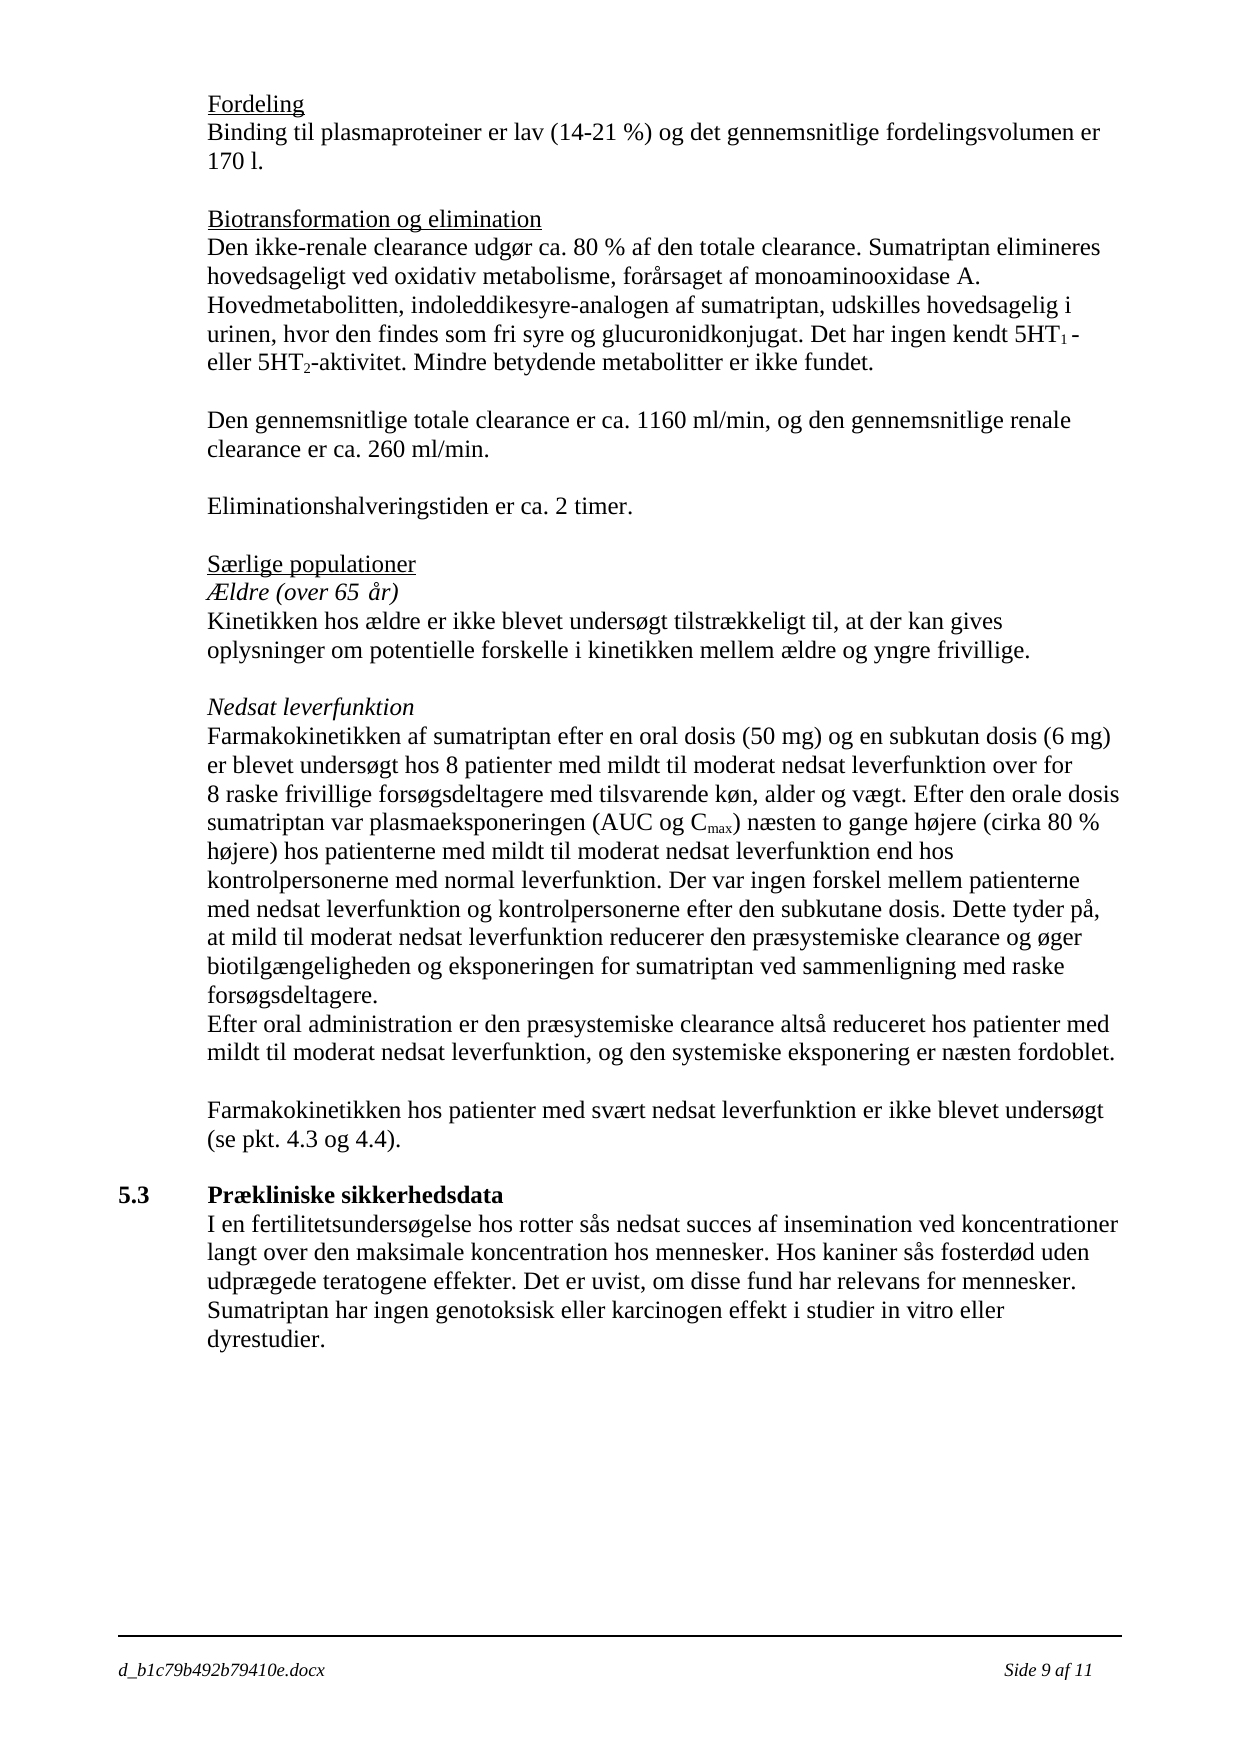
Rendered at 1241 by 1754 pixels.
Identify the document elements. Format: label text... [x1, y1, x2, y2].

list Prækliniske sikkerhedsdata [118, 1180, 1122, 1209]
text Kinetikken hos ældre er ikke blevet undersøgt tilstrækkeligt til, at der kan gives oplysninger om potentielle forskelle i kinetikken mellem ældre og yngre frivillige. [207, 606, 1122, 664]
text I en fertilitetsundersøgelse hos rotter sås nedsat succes af insemination ved koncentrationer langt over den maksimale koncentration hos mennesker. Hos kaniner sås fosterdød uden udprægede teratogene effekter. Det er uvist, om disse fund har relevans for mennesker. [207, 1209, 1122, 1295]
text Særlige populationer [207, 549, 1122, 577]
text Den gennemsnitlige totale clearance er ca. 1160 ml/min, og den gennemsnitlige renale clearance er ca. 260 ml/min. [207, 405, 1122, 462]
text Fordeling [207, 89, 1122, 117]
text Binding til plasmaproteiner er lav (14-21 %) og det gennemsnitlige fordelingsvolumen er 170 l. [207, 117, 1122, 175]
text Eliminationshalveringstiden er ca. 2 timer. [207, 491, 1122, 520]
text Biotransformation og elimination [207, 204, 1122, 232]
text Farmakokinetikken hos patienter med svært nedsat leverfunktion er ikke blevet undersøgt (se pkt. 4.3 og 4.4). [207, 1095, 1122, 1152]
text Efter oral administration er den præsystemiske clearance altså reduceret hos patienter med mildt til moderat nedsat leverfunktion, og den systemiske eksponering er næsten fordoblet. [207, 1009, 1122, 1066]
text Sumatriptan har ingen genotoksisk eller karcinogen effekt i studier in vitro eller dyrestudier. [207, 1295, 1122, 1352]
text Farmakokinetikken af sumatriptan efter en oral dosis (50 mg) og en subkutan dosis (6 mg) er blevet undersøgt hos 8 patienter med mildt til moderat nedsat leverfunktion over for 8 raske frivillige forsøgsdeltagere med tilsvarende køn, alder og vægt. Efter den orale dosis sumatriptan var plasmaeksponeringen (AUC og Cmax) næsten to gange højere (cirka 80 % højere) hos patienterne med mildt til moderat nedsat leverfunktion end hos kontrolpersonerne med normal leverfunktion. Der var ingen forskel mellem patienterne med nedsat leverfunktion og kontrolpersonerne efter den subkutane dosis. Dette tyder på, at mild til moderat nedsat leverfunktion reducerer den præsystemiske clearance og øger biotilgængeligheden og eksponeringen for sumatriptan ved sammenligning med raske forsøgsdeltagere. [207, 721, 1122, 1009]
text Nedsat leverfunktion [207, 692, 1122, 721]
text Ældre (over 65 år) [207, 577, 1122, 606]
text Den ikke-renale clearance udgør ca. 80 % af den totale clearance. Sumatriptan elimineres hovedsageligt ved oxidativ metabolisme, forårsaget af monoaminooxidase A. Hovedmetabolitten, indoleddikesyre-analogen af sumatriptan, udskilles hovedsagelig i urinen, hvor den findes som fri syre og glucuronidkonjugat. Det har ingen kendt 5HT1 - eller 5HT2-aktivitet. Mindre betydende metabolitter er ikke fundet. [207, 232, 1122, 376]
